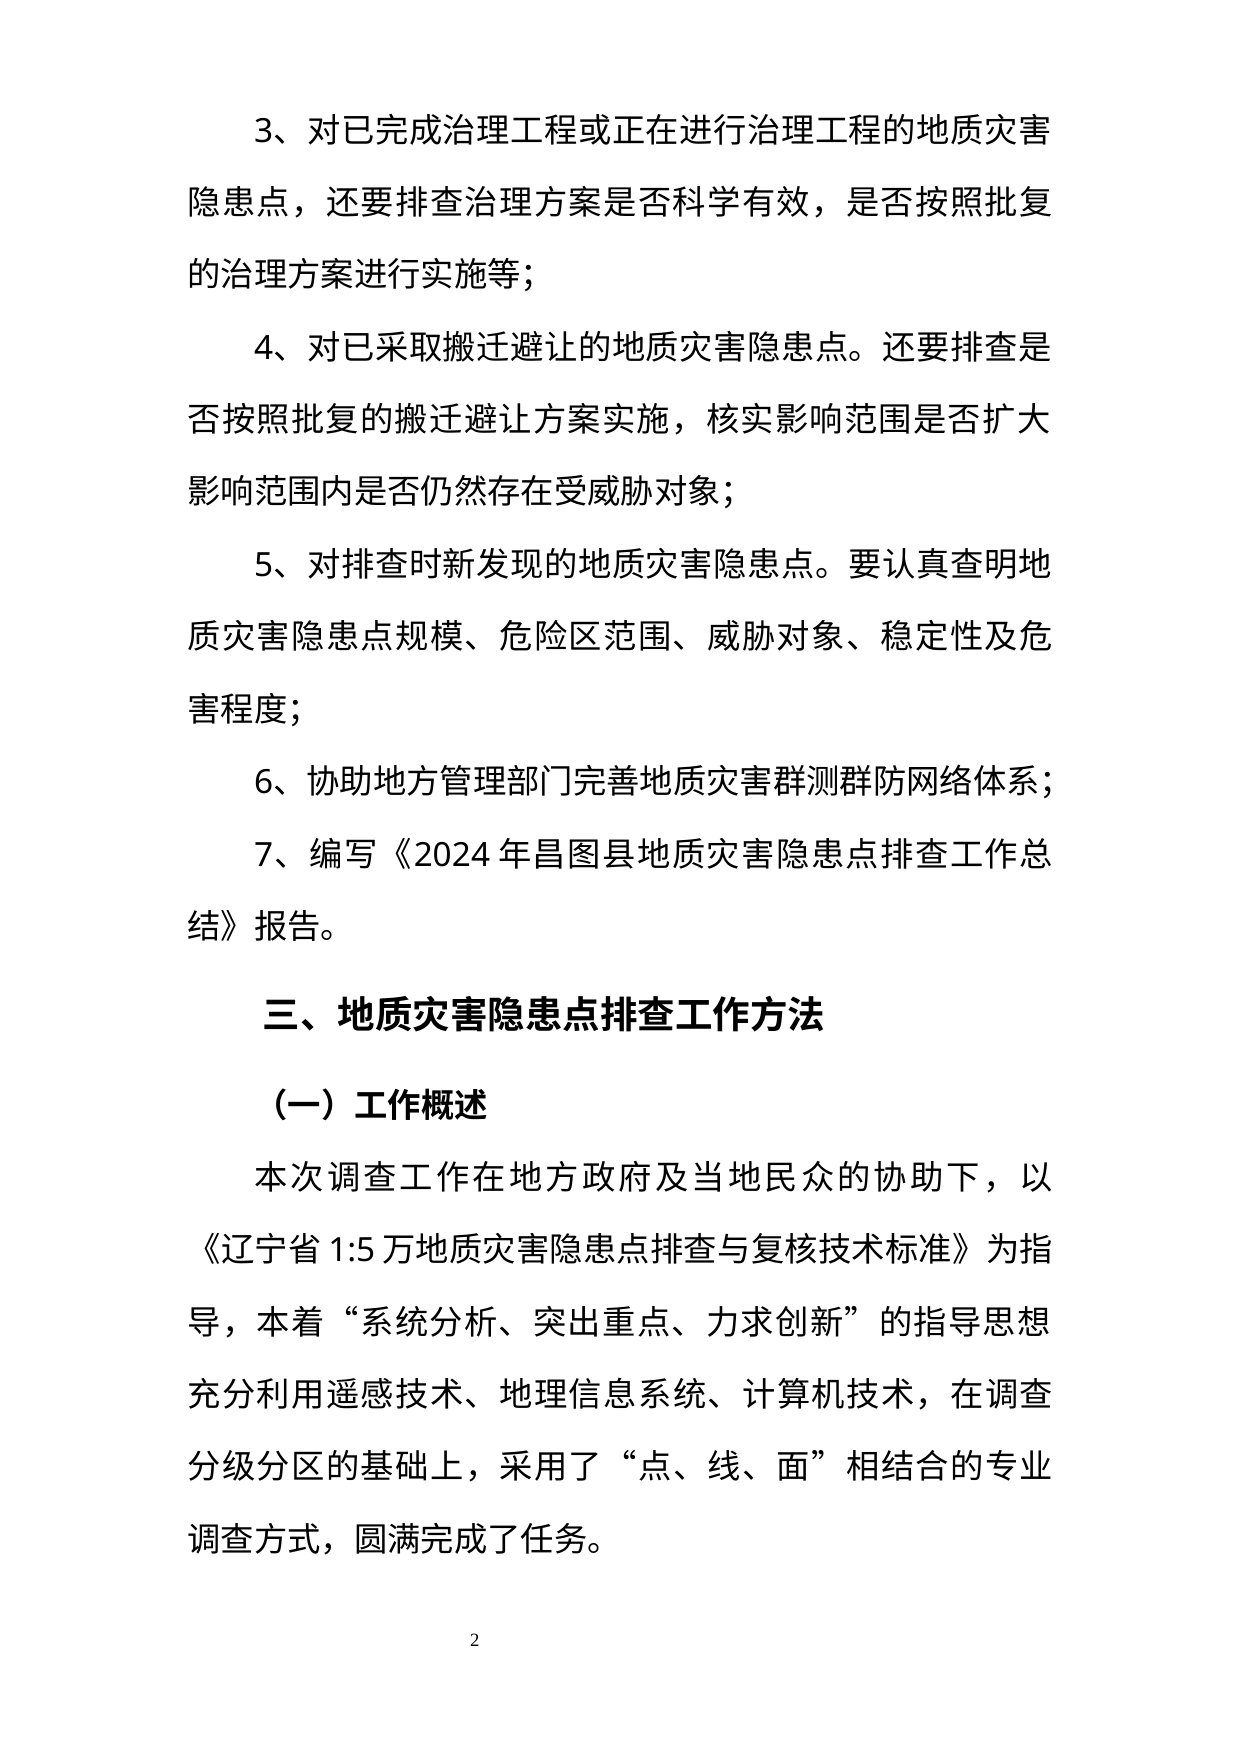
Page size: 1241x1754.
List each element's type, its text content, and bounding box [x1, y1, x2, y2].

text 本次调查工作在地方政府及当地民众的协助下，以《辽宁省1:5万地质灾害隐患点排查与复核技术标准》为指导，本着“系统分析、突出重点、力求创新”的指导思想，充分利用遥感技术、地理信息系统、计算机技术，在调查分级分区的基础上，采用了“点、线、面”相结合的专业调查方式，圆满完成了任务。 [187, 1151, 1053, 1561]
subtitle 三、地质灾害隐患点排查工作方法 [187, 984, 1053, 1039]
subtitle （一）工作概述 [187, 1078, 1053, 1127]
text 7、编写《2024年昌图县地质灾害隐患点排查工作总结》报告。 [187, 827, 1053, 948]
text 3、对已完成治理工程或正在进行治理工程的地质灾害隐患点，还要排查治理方案是否科学有效，是否按照批复的治理方案进行实施等； [187, 103, 1053, 296]
text 5、对排查时新发现的地质灾害隐患点。要认真查明地质灾害隐患点规模、危险区范围、威胁对象、稳定性及危害程度； [187, 538, 1053, 731]
text 6、协助地方管理部门完善地质灾害群测群防网络体系； [187, 755, 1053, 803]
text 4、对已采取搬迁避让的地质灾害隐患点。还要排查是否按照批复的搬迁避让方案实施，核实影响范围是否扩大，影响范围内是否仍然存在受威胁对象； [187, 321, 1053, 513]
